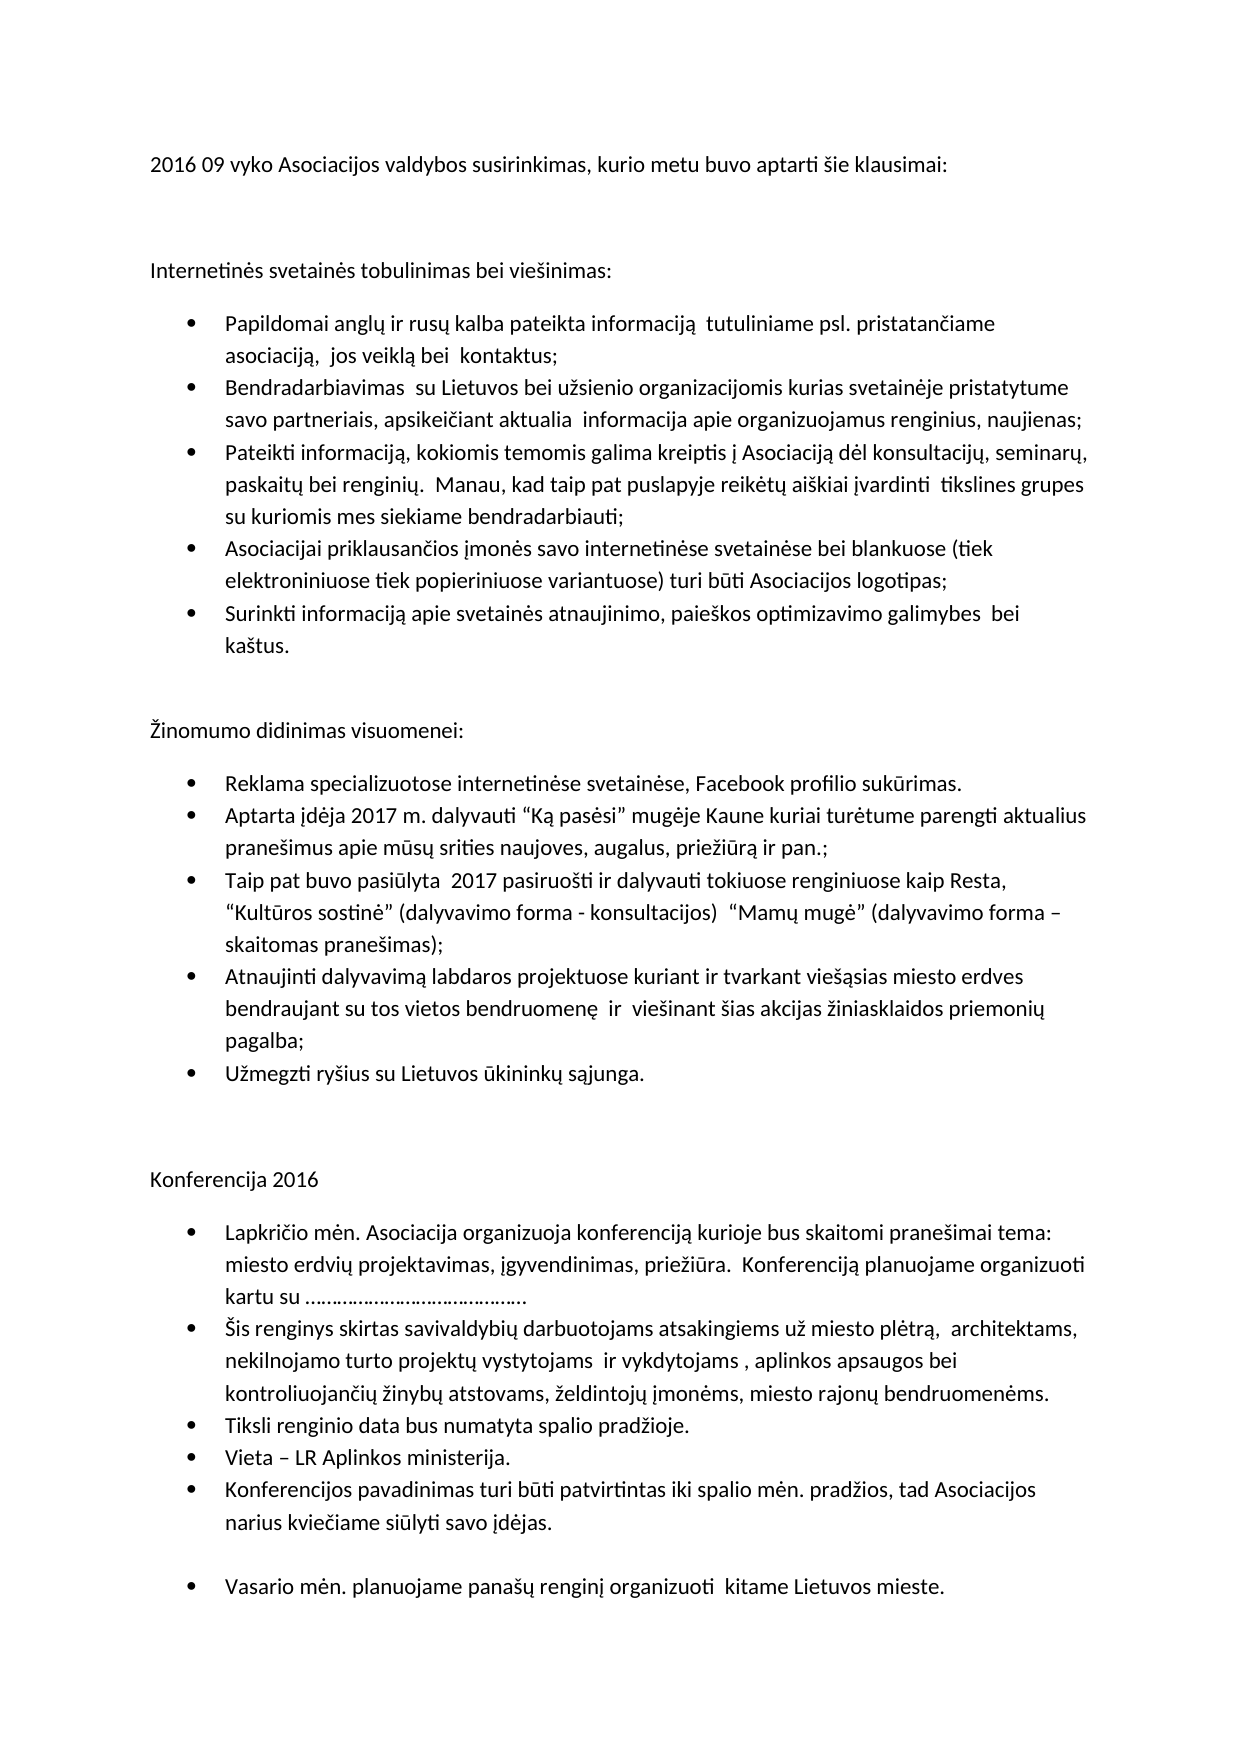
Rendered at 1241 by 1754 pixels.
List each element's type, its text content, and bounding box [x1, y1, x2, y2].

list Bendradarbiavimas su Lietuvos bei užsienio organizacijomis kurias svetainėje pristatytume savo partneriais, apsikeičiant aktualia informacija apie organizuojamus renginius, naujienas; [187, 373, 1090, 434]
list Aptarta įdėja 2017 m. dalyvauti “Ką pasėsi” mugėje Kaune kuriai turėtume parengti aktualius pranešimus apie mūsų srities naujoves, augalus, priežiūrą ir pan.; [187, 801, 1090, 862]
list Tiksli renginio data bus numatyta spalio pradžioje. [187, 1411, 1090, 1439]
text Žinomumo didinimas visuomenei: [150, 716, 1090, 744]
list Šis renginys skirtas savivaldybių darbuotojams atsakingiems už miesto plėtrą, architektams, nekilnojamo turto projektų vystytojams ir vykdytojams , aplinkos apsaugos bei kontroliuojančių žinybų atstovams, želdintojų įmonėms, miesto rajonų bendruomenėms. [187, 1314, 1090, 1407]
list Vasario mėn. planuojame panašų renginį organizuoti kitame Lietuvos mieste. [187, 1572, 1090, 1600]
list Pateikti informaciją, kokiomis temomis galima kreiptis į Asociaciją dėl konsultacijų, seminarų, paskaitų bei renginių. Manau, kad taip pat puslapyje reikėtų aiškiai įvardinti tikslines grupes su kuriomis mes siekiame bendradarbiauti; [187, 438, 1090, 530]
list Surinkti informaciją apie svetainės atnaujinimo, paieškos optimizavimo galimybes bei kaštus. [187, 599, 1090, 659]
list Užmegzti ryšius su Lietuvos ūkininkų sąjunga. [187, 1059, 1090, 1087]
list Atnaujinti dalyvavimą labdaros projektuose kuriant ir tvarkant viešąsias miesto erdves bendraujant su tos vietos bendruomenę ir viešinant šias akcijas žiniasklaidos priemonių pagalba; [187, 962, 1090, 1055]
list Konferencijos pavadinimas turi būti patvirtintas iki spalio mėn. pradžios, tad Asociacijos narius kviečiame siūlyti savo įdėjas. [187, 1475, 1090, 1536]
text Internetinės svetainės tobulinimas bei viešinimas: [150, 256, 1090, 284]
list Lapkričio mėn. Asociacija organizuoja konferenciją kurioje bus skaitomi pranešimai tema: miesto erdvių projektavimas, įgyvendinimas, priežiūra. Konferenciją planuojame organizuoti kartu su …………………………………… [187, 1218, 1090, 1310]
text 2016 09 vyko Asociacijos valdybos susirinkimas, kurio metu buvo aptarti šie klausimai: [150, 150, 1090, 178]
list Asociacijai priklausančios įmonės savo internetinėse svetainėse bei blankuose (tiek elektroniniuose tiek popieriniuose variantuose) turi būti Asociacijos logotipas; [187, 534, 1090, 594]
list Vieta – LR Aplinkos ministerija. [187, 1443, 1090, 1471]
text Konferencija 2016 [150, 1165, 1090, 1193]
list Reklama specializuotose internetinėse svetainėse, Facebook profilio sukūrimas. [187, 769, 1090, 797]
list Papildomai anglų ir rusų kalba pateikta informaciją tutuliniame psl. pristatančiame asociaciją, jos veiklą bei kontaktus; [187, 309, 1090, 369]
list Taip pat buvo pasiūlyta 2017 pasiruošti ir dalyvauti tokiuose renginiuose kaip Resta, “Kultūros sostinė” (dalyvavimo forma - konsultacijos) “Mamų mugė” (dalyvavimo forma – skaitomas pranešimas); [187, 866, 1090, 958]
